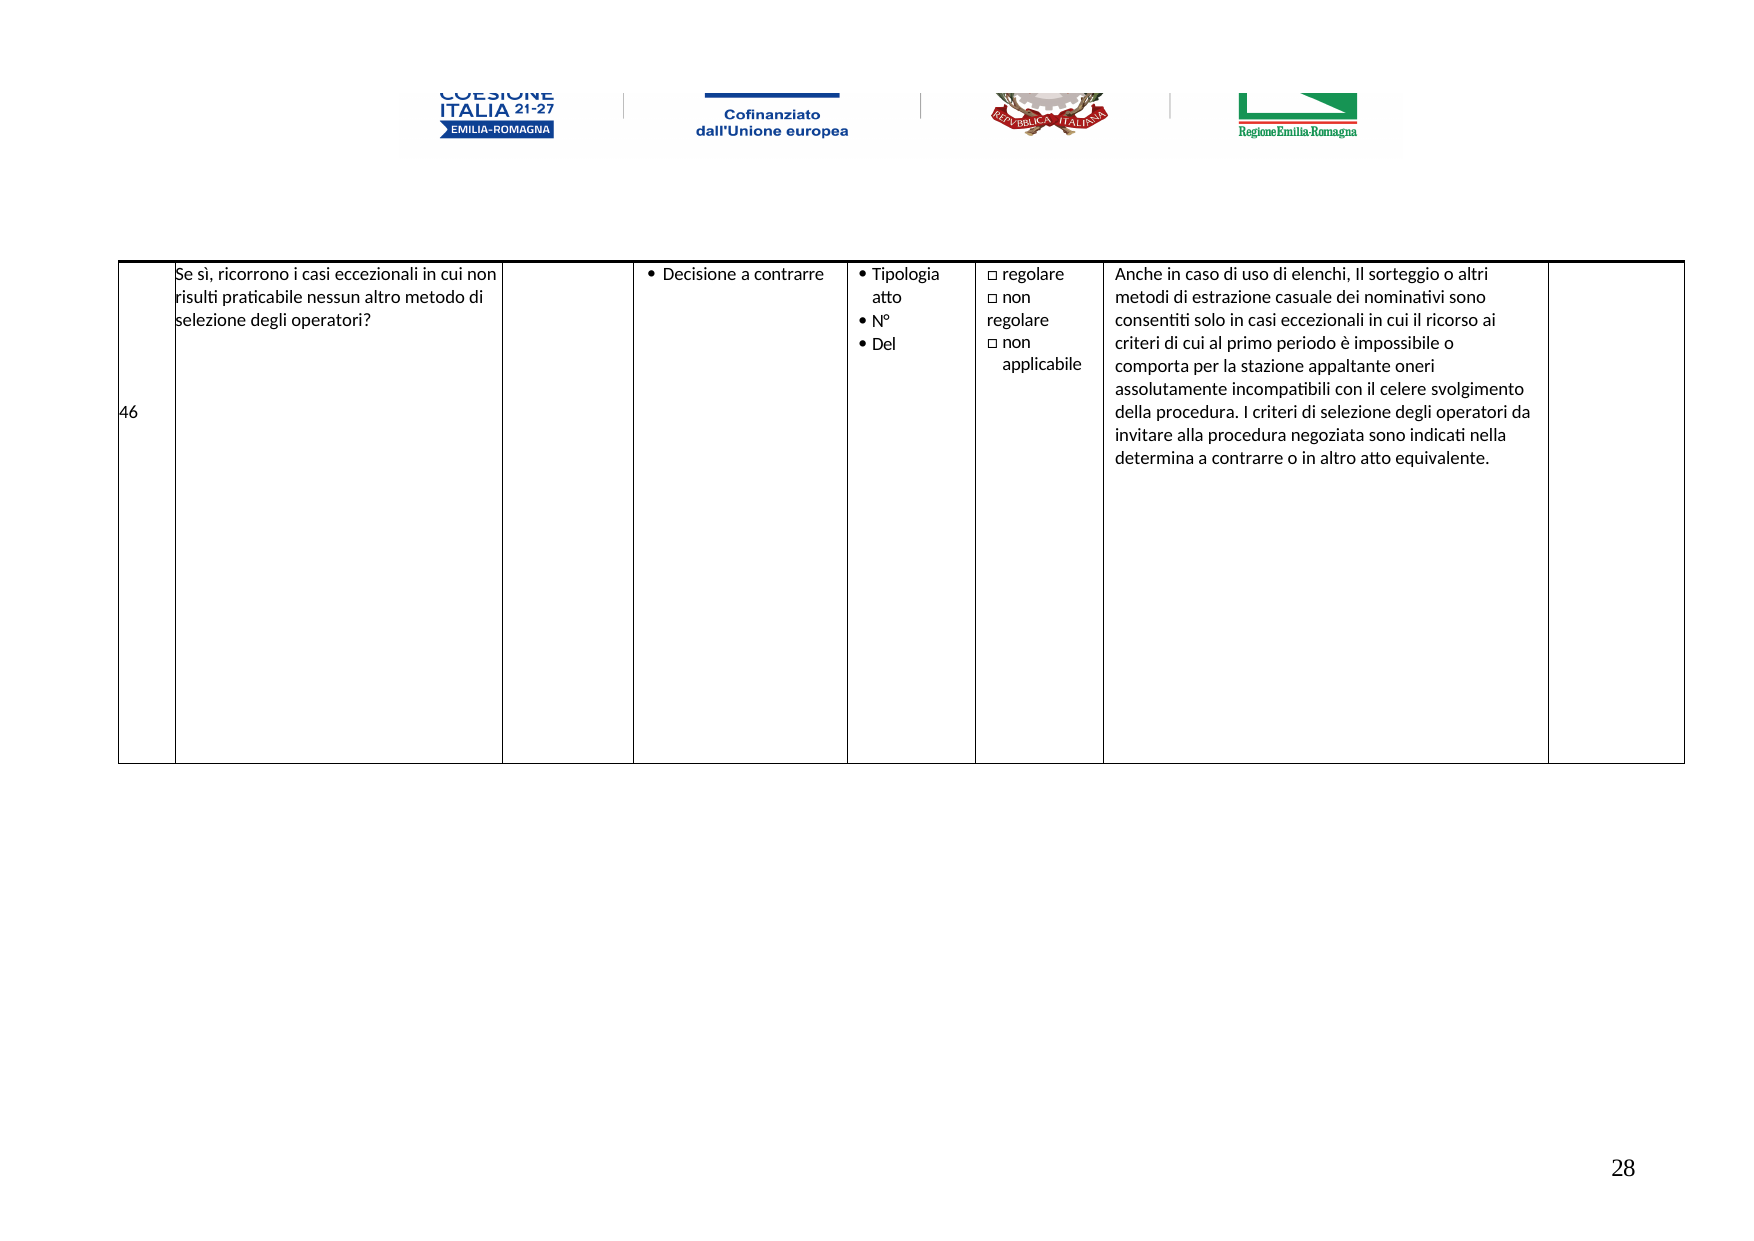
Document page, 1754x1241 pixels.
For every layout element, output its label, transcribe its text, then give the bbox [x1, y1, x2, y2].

table_cell Tipologia atto N° Del [848, 263, 975, 763]
table_cell [503, 263, 633, 763]
table_cell Se sì, ricorrono i casi eccezionali in cui non risulti praticabile nessun altro metodo di selezione degli operatori? [176, 263, 502, 763]
table_cell 46 [119, 263, 175, 763]
table_cell Decisione a contrarre [634, 263, 847, 763]
table_cell [1549, 263, 1684, 763]
picture [399, 93, 1403, 159]
table_cell regolare non regolare non applicabile [976, 263, 1103, 763]
